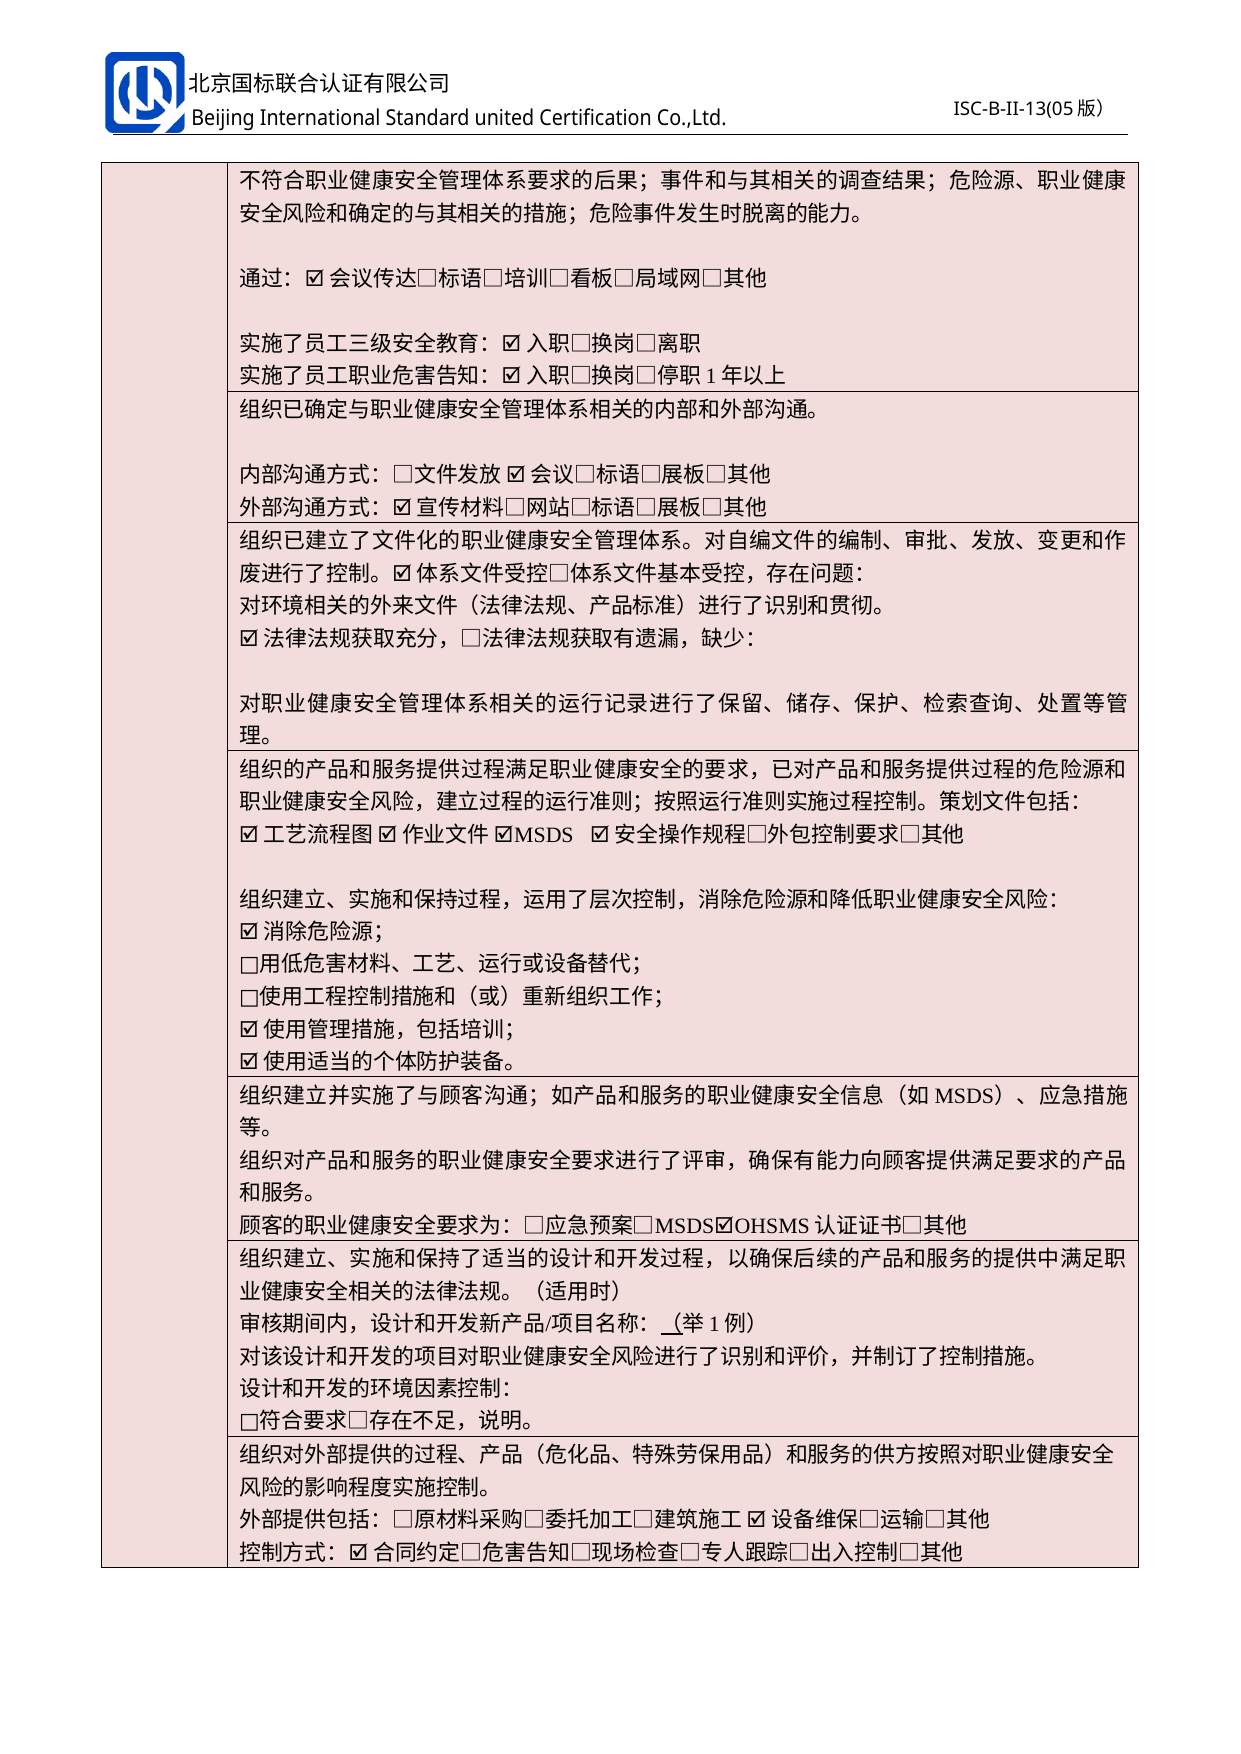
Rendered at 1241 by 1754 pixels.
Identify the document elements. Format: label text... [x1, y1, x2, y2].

table_cell 组织已建立了文件化的职业健康安全管理体系。对自编文件的编制、审批、发放、变更和作废进行了控制。体系文件受控□体系文件基本受控，存在问题： 对环境相关的外来文件（法律法规、产品标准）进行了识别和贯彻。 法律法规获取充分，□法律法规获取有遗漏，缺少： 对职业健康安全管理体系相关的运行记录进行了保留、储存、保护、检索查询、处置等管理。 [228, 523, 1138, 750]
table_cell 组织已确定与职业健康安全管理体系相关的内部和外部沟通。 内部沟通方式：□文件发放会议□标语□展板□其他 外部沟通方式：宣传材料□网站□标语□展板□其他 [228, 392, 1138, 522]
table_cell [228, 1437, 1138, 1567]
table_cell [228, 163, 1138, 391]
table_cell 组织的产品和服务提供过程满足职业健康安全的要求，已对产品和服务提供过程的危险源和职业健康安全风险，建立过程的运行准则；按照运行准则实施过程控制。策划文件包括： 工艺流程图作业文件MSDS 安全操作规程□外包控制要求□其他 组织建立、实施和保持过程，运用了层次控制，消除危险源和降低职业健康安全风险： 消除危险源； □用低危害材料、工艺、运行或设备替代； □使用工程控制措施和（或）重新组织工作； 使用管理措施，包括培训； 使用适当的个体防护装备。 [228, 751, 1138, 1076]
picture [105, 52, 185, 133]
table_cell 组织建立并实施了与顾客沟通；如产品和服务的职业健康安全信息（如MSDS）、应急措施等。 组织对产品和服务的职业健康安全要求进行了评审，确保有能力向顾客提供满足要求的产品和服务。 顾客的职业健康安全要求为：□应急预案□MSDSOHSMS认证证书□其他 [228, 1077, 1138, 1240]
table_cell 组织建立、实施和保持了适当的设计和开发过程，以确保后续的产品和服务的提供中满足职业健康安全相关的法律法规。（适用时） 审核期间内，设计和开发新产品/项目名称：（举1例） 对该设计和开发的项目对职业健康安全风险进行了识别和评价，并制订了控制措施。 设计和开发的环境因素控制： □符合要求□存在不足，说明。 [228, 1241, 1138, 1436]
